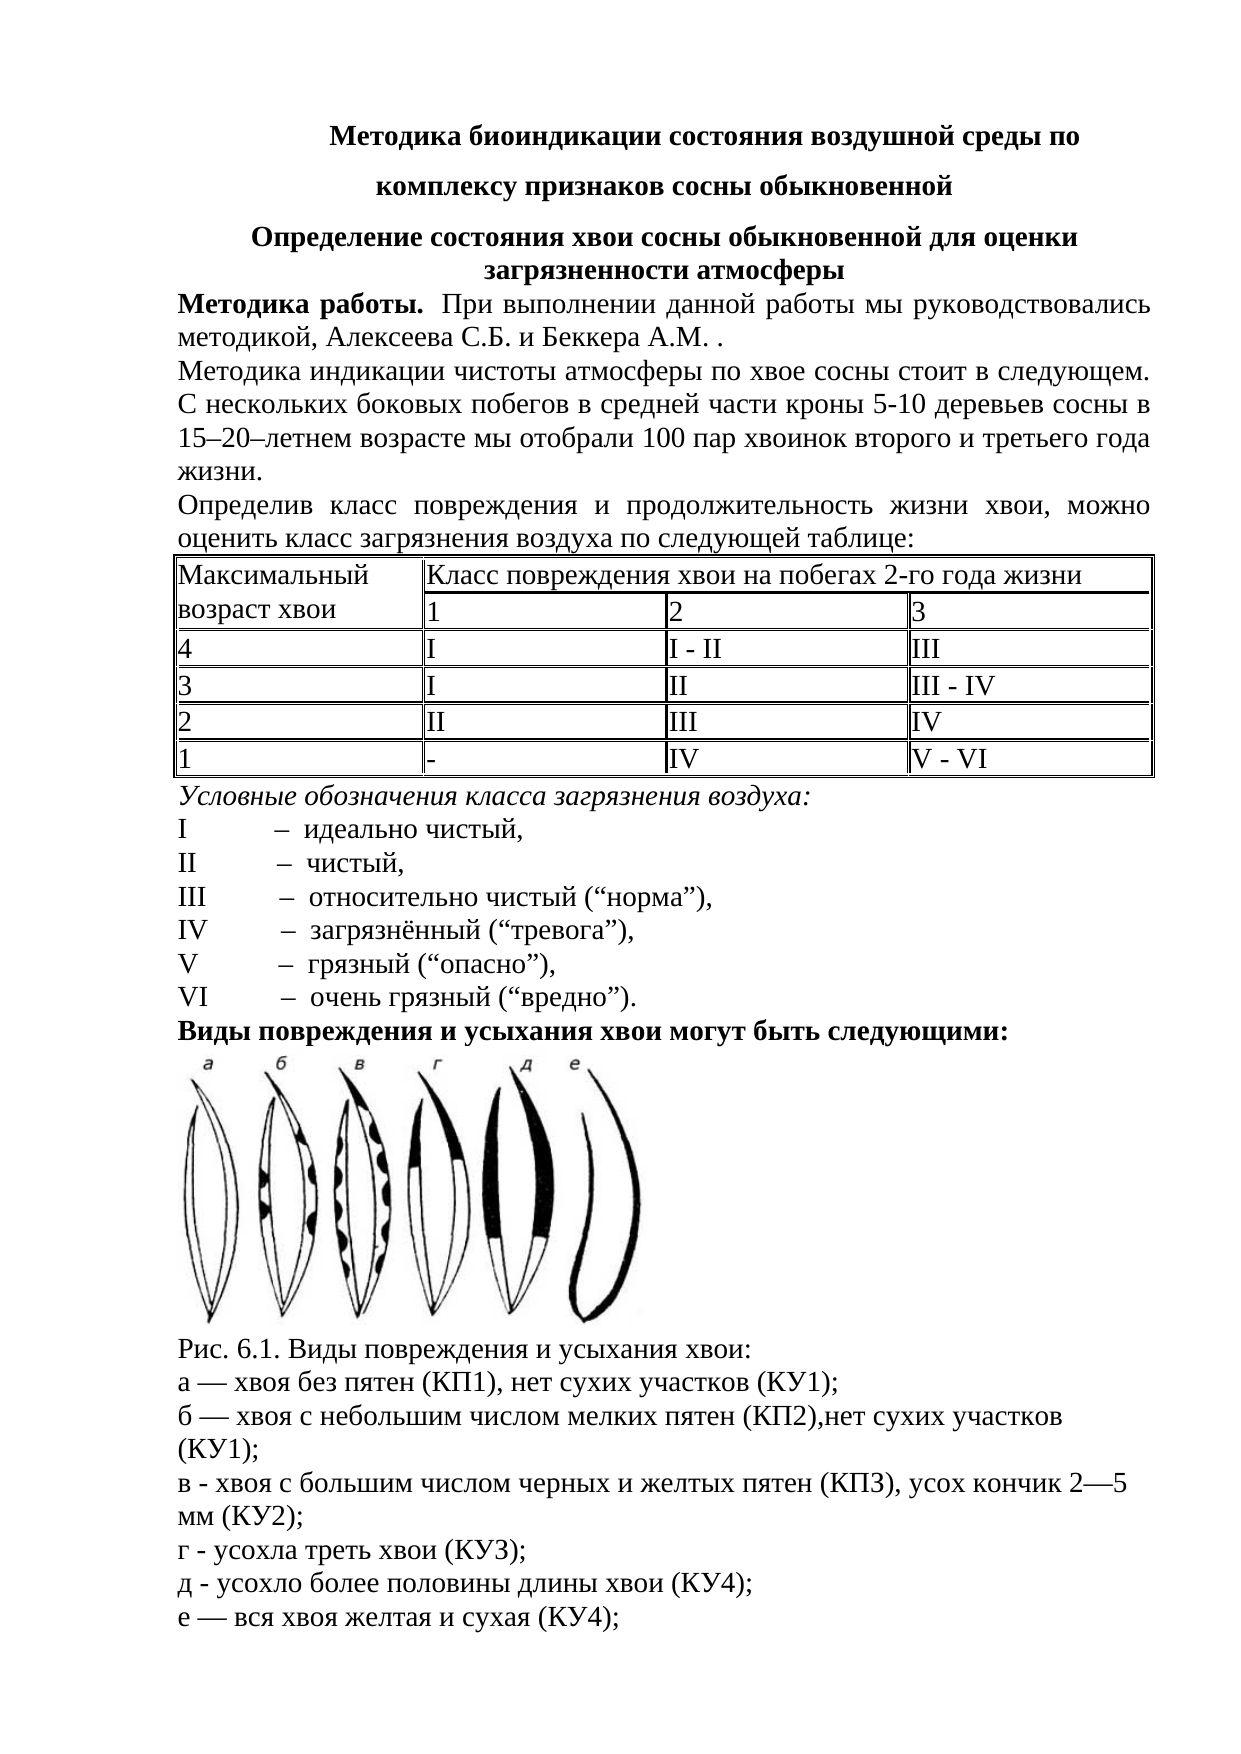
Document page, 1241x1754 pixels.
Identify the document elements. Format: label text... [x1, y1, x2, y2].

table_cell I [425, 668, 665, 701]
text Методика индикации чистоты атмосферы по хвое сосны стоит в следующем. С нескольких боковых побегов в средней части кроны 5-10 деревьев сосны в 15–20–летнем возрасте мы отобрали 100 пар хвоинок второго и третьего года жизни. Определив класс повреждения и продолжительность жизни хвои, можно оценить класс загрязнения воздуха по следующей таблице: [177, 353, 1152, 554]
table_cell 1 [177, 738, 424, 775]
table_cell III [668, 705, 907, 738]
text II – чистый, [177, 845, 1152, 879]
table_cell 4 [175, 628, 424, 664]
table_cell 1 [425, 594, 665, 628]
text Условные обозначения класса загрязнения воздуха: [177, 778, 1152, 812]
table_cell II [425, 705, 665, 738]
table_cell 2 [668, 594, 907, 628]
table_header Максимальный возраст хвои [177, 558, 424, 628]
table_cell IV [911, 701, 1152, 738]
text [177, 1013, 1152, 1633]
table_cell 2 [177, 701, 422, 738]
text VI – очень грязный (“вредно”). [177, 979, 1152, 1013]
text IV – загрязнённый (“тревога”), [177, 912, 1152, 946]
text Определение состояния хвои сосны обыкновенной для оценки загрязненности атмосферы [177, 219, 1152, 286]
text III – относительно чистый (“норма”), [177, 879, 1152, 912]
text I – идеально чистый, [177, 812, 1152, 845]
table_cell I - II [668, 631, 907, 664]
table_cell II [668, 668, 907, 701]
text V – грязный (“опасно”), [177, 946, 1152, 979]
table_cell IV [666, 738, 909, 775]
picture [177, 1046, 647, 1331]
table_cell III - IV [911, 665, 1152, 701]
table_cell - [424, 742, 666, 775]
table_cell 3 [177, 665, 422, 701]
table_cell 3 [911, 591, 1151, 628]
table_cell III [909, 628, 1153, 664]
text Методика работы. При выполнении данной работы мы руководствовались методикой, Алексеева С.Б. и Беккера А.М. . [177, 286, 1152, 353]
text Методика биоиндикации состояния воздушной среды по комплексу признаков сосны обыкновенной [177, 118, 1152, 202]
table_cell V - VI [909, 738, 1152, 775]
table_cell I [425, 631, 665, 664]
table_header Класс повреждения хвои на побегах 2-го года жизни [424, 558, 1151, 591]
